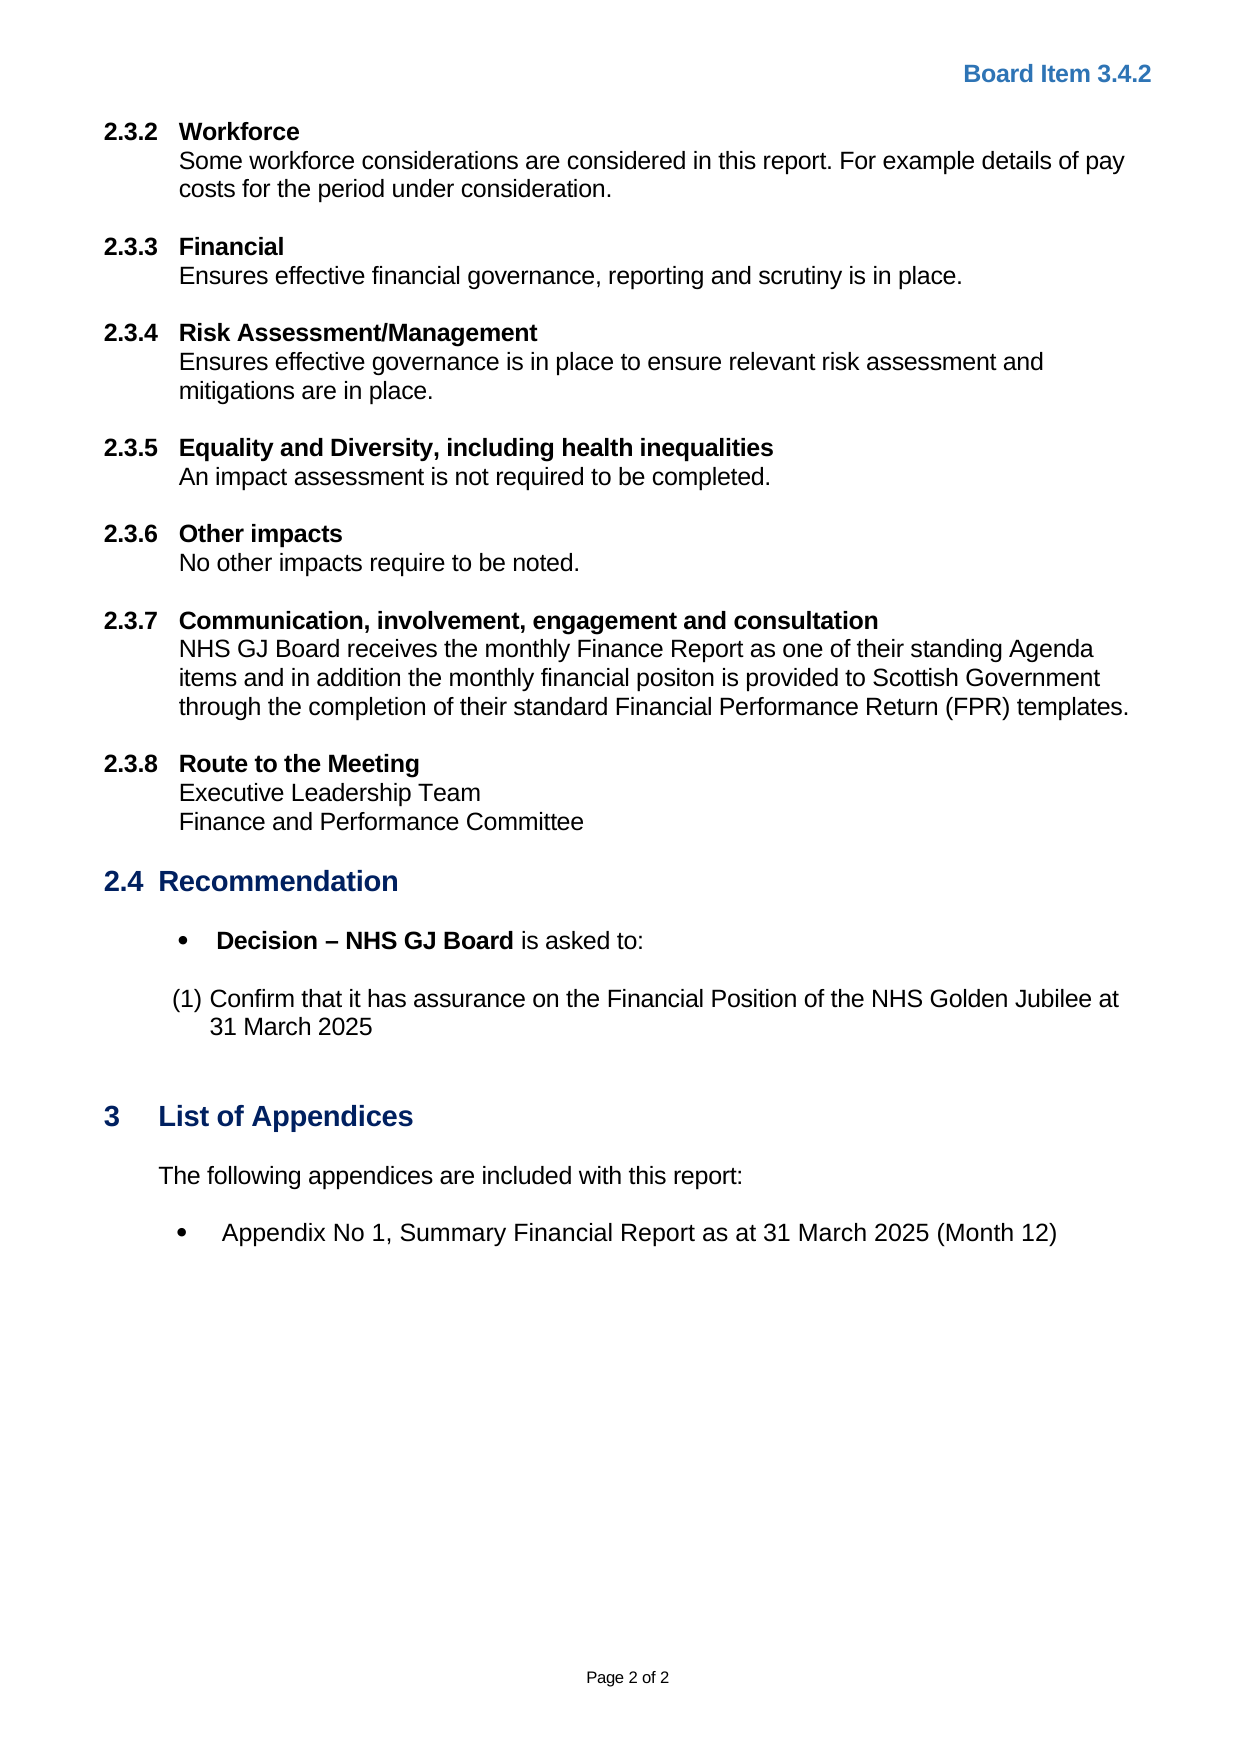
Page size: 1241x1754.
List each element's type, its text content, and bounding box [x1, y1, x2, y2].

subtitle 2.3.3 Financial [103, 232, 1152, 261]
text The following appendices are included with this report: [103, 1161, 1152, 1189]
text Ensures effective governance is in place to ensure relevant risk assessment and mitigations are in place. [178, 347, 1152, 404]
text Some workforce considerations are considered in this report. For example details of pay costs for the period under consideration. [178, 146, 1152, 203]
text Executive Leadership Team [178, 778, 1152, 807]
text Finance and Performance Committee [178, 807, 1152, 836]
subtitle 2.3.5 Equality and Diversity, including health inequalities [103, 433, 1152, 462]
subtitle Confirm that it has assurance on the Financial Position of the NHS Golden Jubilee at 31 March 2025 [172, 983, 1152, 1041]
list Appendix No 1, Summary Financial Report as at 31 March 2025 (Month 12) [177, 1218, 1152, 1247]
text No other impacts require to be noted. [103, 548, 1152, 577]
subtitle List of Appendices [103, 1098, 1152, 1132]
subtitle Recommendation [103, 864, 1152, 898]
subtitle Communication, involvement, engagement and consultation [103, 606, 1152, 634]
subtitle 2.3.4 Risk Assessment/Management [103, 318, 1152, 347]
text NHS GJ Board receives the monthly Finance Report as one of their standing Agenda items and in addition the monthly financial positon is provided to Scottish Government through the completion of their standard Financial Performance Return (FPR) templates. [178, 634, 1152, 721]
subtitle Decision – NHS GJ Board is asked to: [178, 926, 1152, 955]
subtitle 2.3.6 Other impacts [103, 519, 1152, 548]
text An impact assessment is not required to be completed. [103, 462, 1152, 491]
subtitle 2.3.2 Workforce [103, 117, 1152, 146]
subtitle Route to the Meeting [103, 749, 1152, 778]
text Ensures effective financial governance, reporting and scrutiny is in place. [103, 261, 1152, 289]
